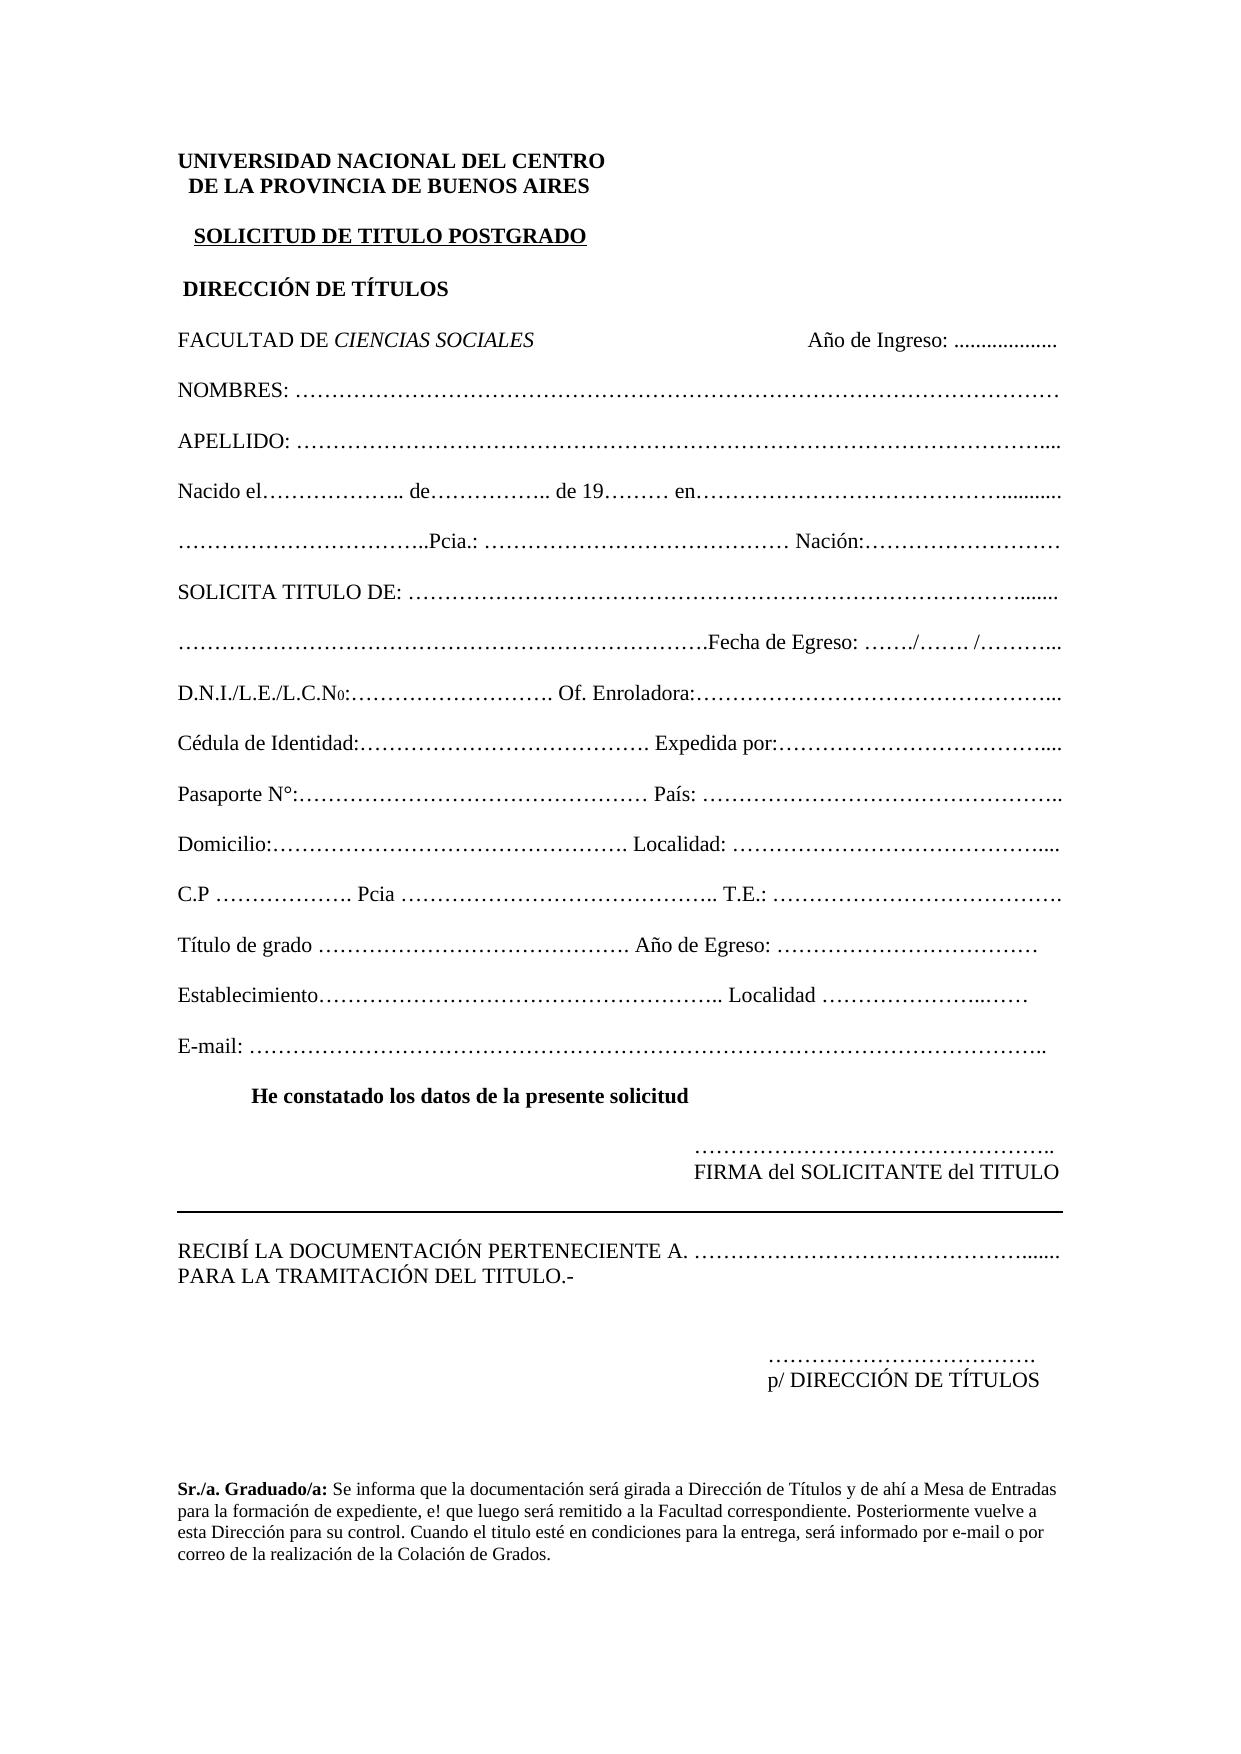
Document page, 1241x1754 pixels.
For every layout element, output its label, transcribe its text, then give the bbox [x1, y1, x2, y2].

text DIRECCIÓN DE TÍTULOS [177, 276, 1063, 302]
text FIRMA del SOLICITANTE del TITULO [693, 1159, 1063, 1184]
text Nacido el……………….. de…………….. de 19……… en……………………………………........... [177, 478, 1063, 503]
text ……………………………..Pcia.: …………………………………… Nación:……………………… [177, 528, 1063, 554]
text Cédula de Identidad:…………………………………. Expedida por:……………………………….... [177, 730, 1063, 755]
text Título de grado ……………………………………. Año de Egreso: ……………………………… [177, 932, 1063, 957]
text SOLICITUD DE TITULO POSTGRADO [177, 223, 1063, 248]
text C.P ………………. Pcia …………………………………….. T.E.: …………………………………. [177, 881, 1063, 907]
text E-mail: ……………………………………………………………………………………………….. [177, 1033, 1063, 1058]
text D.N.I./L.E./L.C.N0:………………………. Of. Enroladora:…………………………………………... [177, 680, 1063, 705]
text SOLICITA TITULO DE: …………………………………………………………………………....... [177, 579, 1063, 604]
text ………………………………. [177, 1342, 1063, 1367]
text UNIVERSIDAD NACIONAL DEL CENTRO [177, 148, 1063, 173]
text DE BUENOS AIRES [177, 173, 1063, 198]
text PARA TITULO.- [177, 1263, 1063, 1288]
text FACULTAD DE CIENCIAS SOCIALES Año de Ingreso: ................... [177, 327, 1063, 352]
text ……………………………………………………………….Fecha de Egreso: ……./……. /………... [177, 629, 1063, 654]
text NOMBRES: …………………………………………………………………………………………… [177, 377, 1063, 402]
text p/ DIRECCIÓN DE TÍTULOS [693, 1367, 1063, 1392]
text Establecimiento……………………………………………….. Localidad …………………..…… [177, 982, 1063, 1007]
text Domicilio:…………………………………………. Localidad: …………………………………….... [177, 831, 1063, 856]
text ………………………………………….. [620, 1133, 1063, 1159]
text Pasaporte N°:………………………………………… País: ………………………………………….. [177, 781, 1063, 806]
text Sr./a. Graduado/a: Se informa que la documentación será girada a Dirección de Títulos y de ahí a Mesa de Entradas para la formación de expediente, e! que luego será remitido a correspondiente. Posteriormente vuelve a esta Dirección para su control. Cuando el titulo esté en condiciones para la entrega, será informado por e-mail o por correo de la realización de de Grados. [177, 1478, 1063, 1564]
text RECIBÍ A. ………………………………………....... [177, 1238, 1063, 1263]
text APELLIDO: ………………………………………………………………………………………….... [177, 428, 1063, 453]
text He constatado los datos de la presente solicitud [177, 1083, 1063, 1108]
